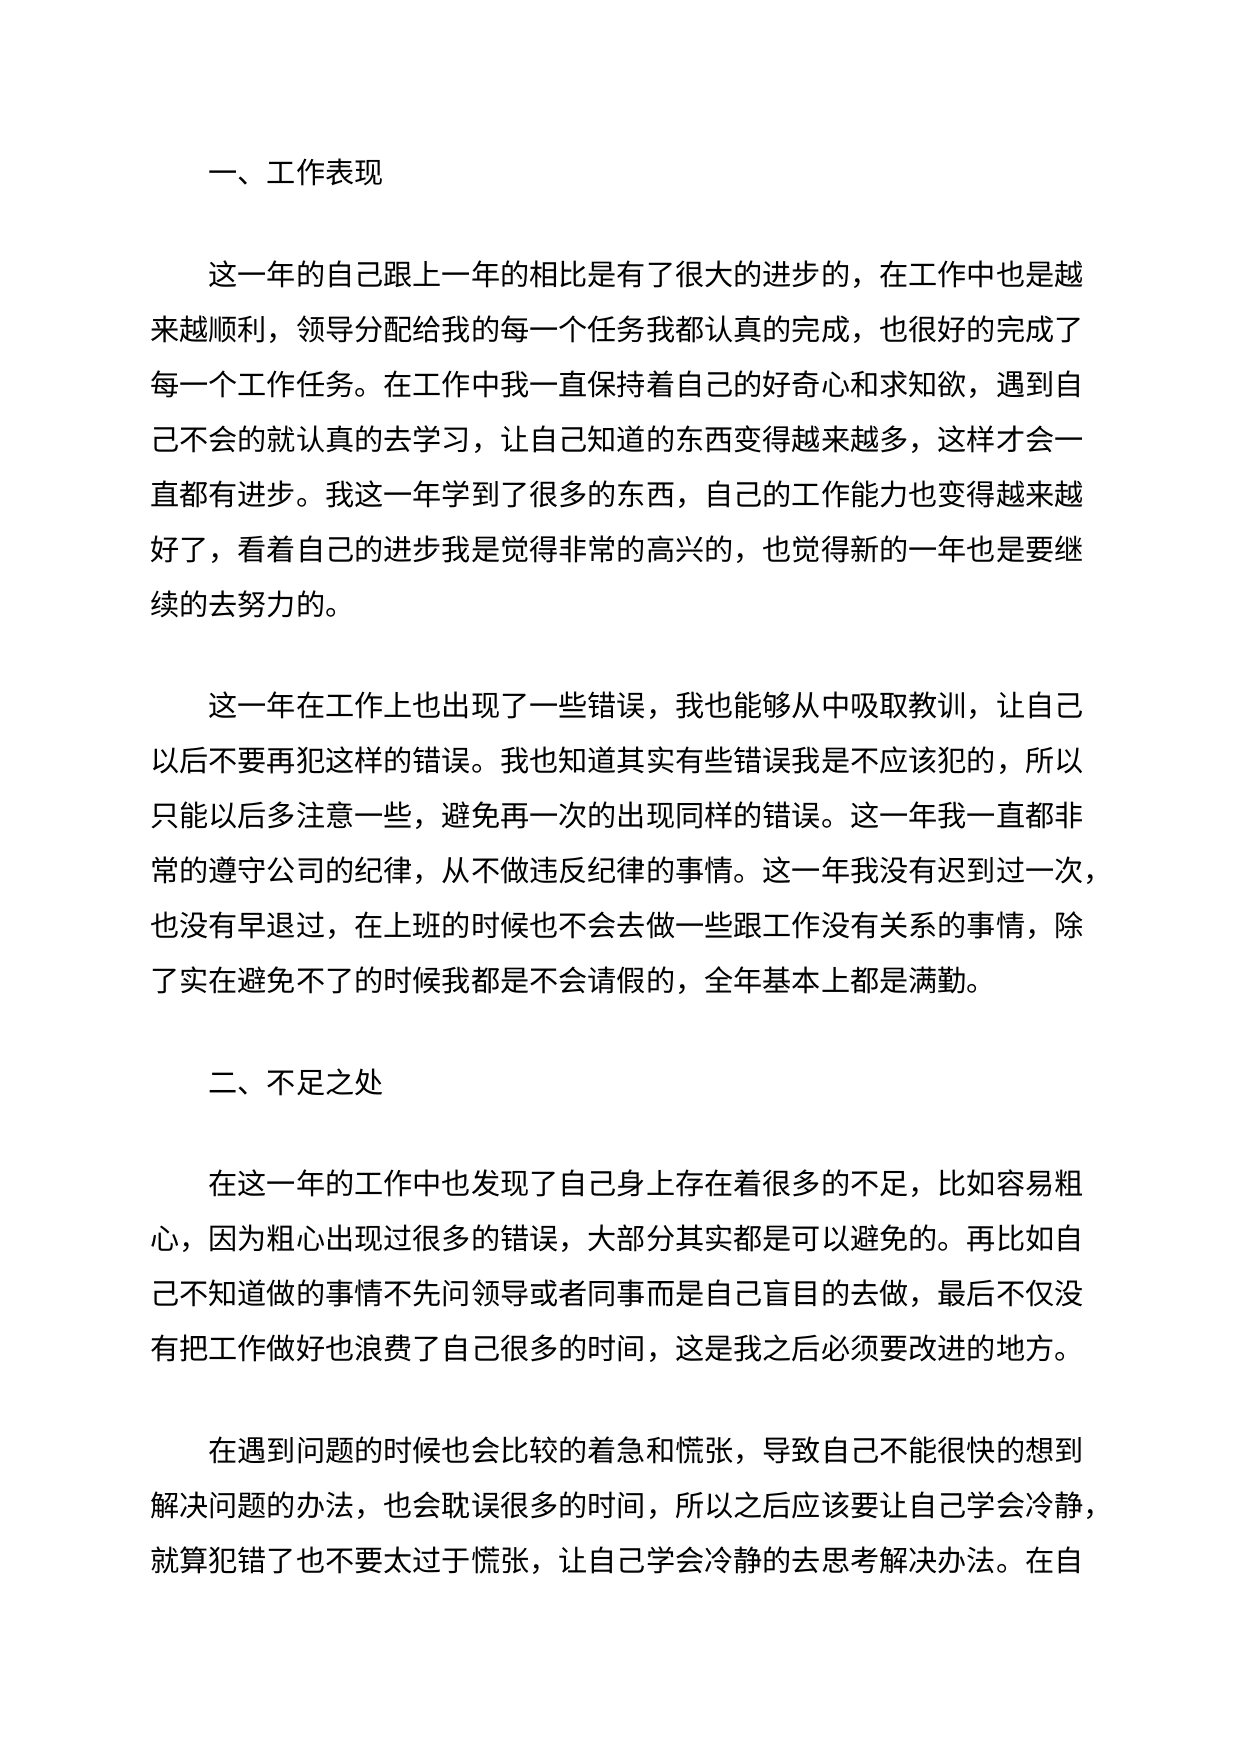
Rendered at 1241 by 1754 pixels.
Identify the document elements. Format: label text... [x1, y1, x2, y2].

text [150, 1427, 1090, 1579]
text 这一年的自己跟上一年的相比是有了很大的进步的，在工作中也是越来越顺利，领导分配给我的每一个任务我都认真的完成，也很好的完成了每一个工作任务。在工作中我一直保持着自己的好奇心和求知欲，遇到自己不会的就认真的去学习，让自己知道的东西变得越来越多，这样才会一直都有进步。我这一年学到了很多的东西，自己的工作能力也变得越来越好了，看着自己的进步我是觉得非常的高兴的，也觉得新的一年也是要继续的去努力的。 [150, 252, 1090, 623]
text 在这一年的工作中也发现了自己身上存在着很多的不足，比如容易粗心，因为粗心出现过很多的错误，大部分其实都是可以避免的。再比如自己不知道做的事情不先问领导或者同事而是自己盲目的去做，最后不仅没有把工作做好也浪费了自己很多的时间，这是我之后必须要改进的地方。 [150, 1161, 1090, 1368]
text 一、工作表现 [150, 150, 1090, 192]
text 这一年在工作上也出现了一些错误，我也能够从中吸取教训，让自己以后不要再犯这样的错误。我也知道其实有些错误我是不应该犯的，所以只能以后多注意一些，避免再一次的出现同样的错误。这一年我一直都非常的遵守公司的纪律，从不做违反纪律的事情。这一年我没有迟到过一次，也没有早退过，在上班的时候也不会去做一些跟工作没有关系的事情，除了实在避免不了的时候我都是不会请假的，全年基本上都是满勤。 [150, 683, 1090, 1000]
text 二、不足之处 [150, 1059, 1090, 1101]
